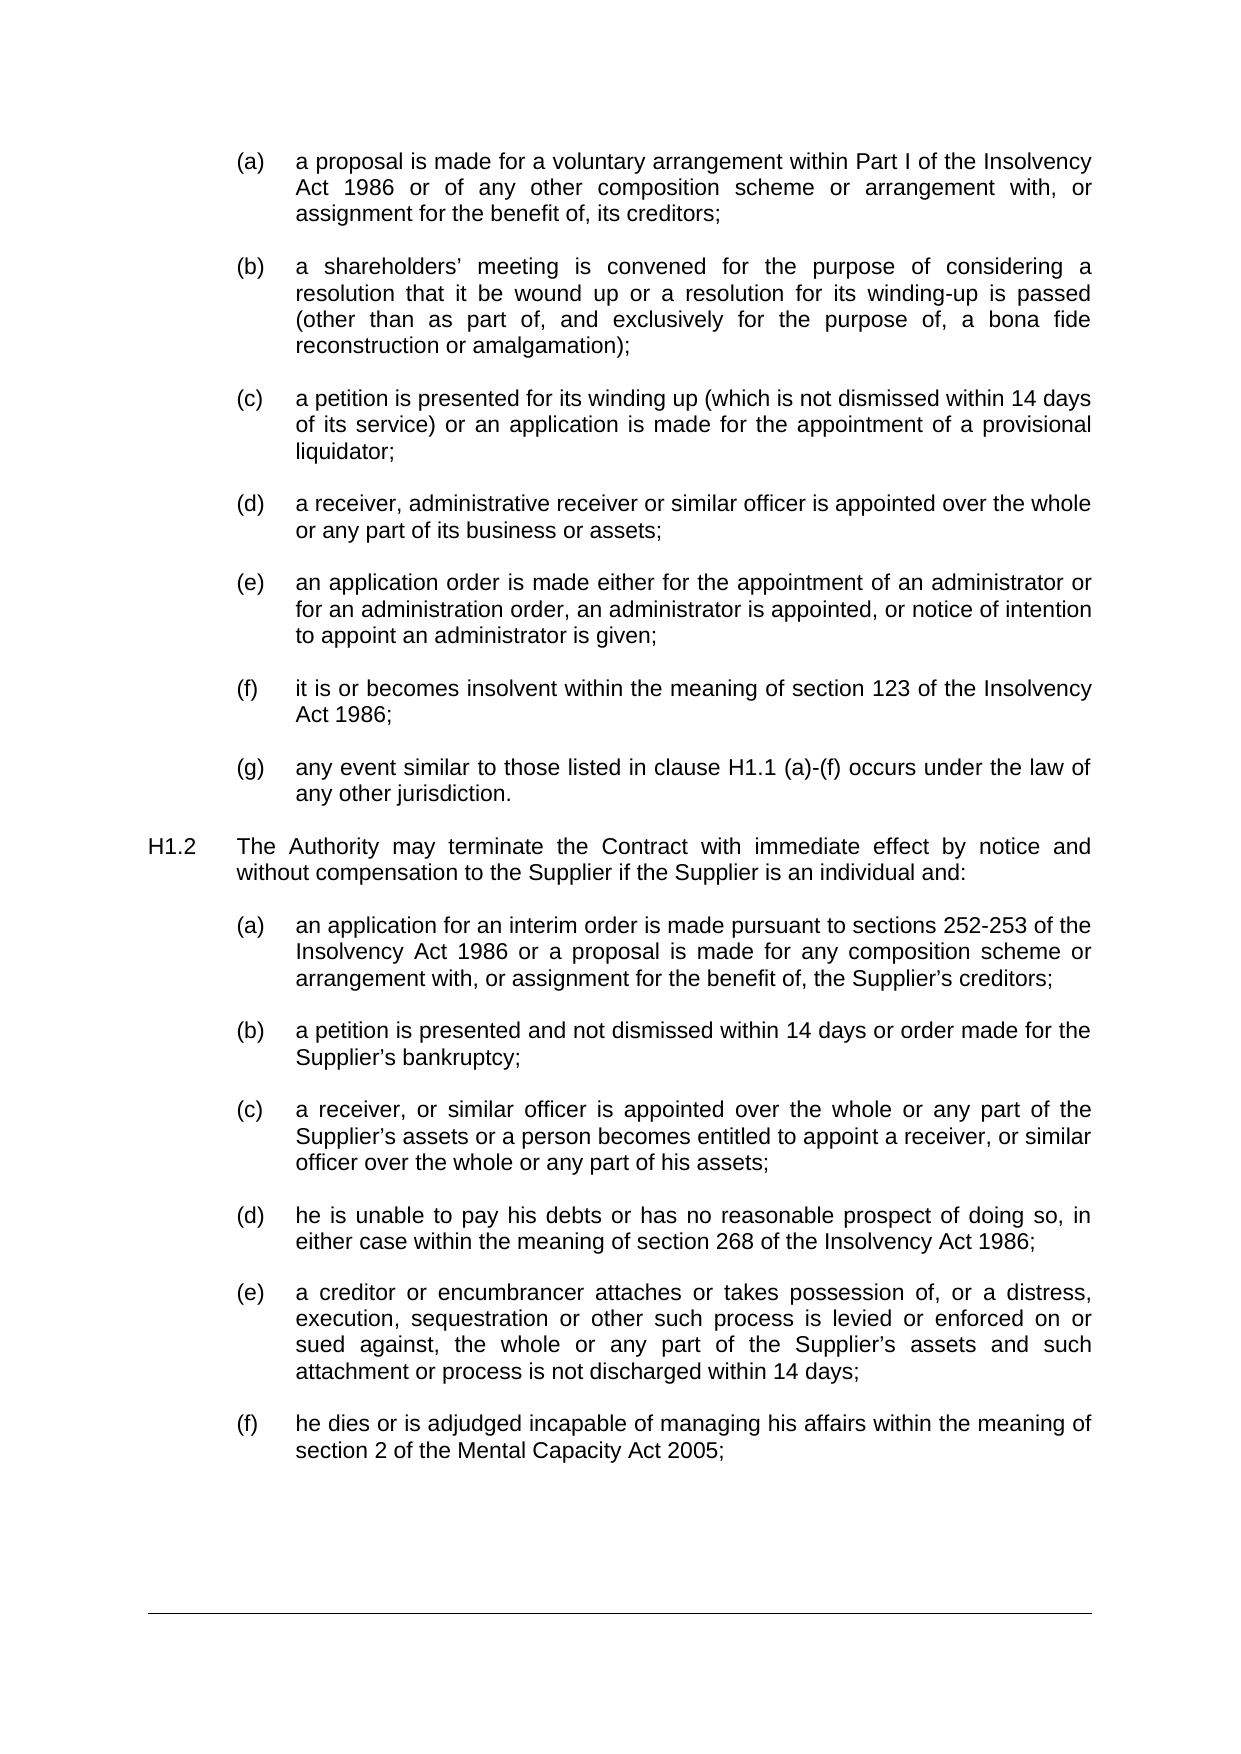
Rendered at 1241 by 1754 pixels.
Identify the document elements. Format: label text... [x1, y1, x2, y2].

text (d) a receiver, administrative receiver or similar officer is appointed over the whole or any part of its business or assets; [236, 490, 1092, 543]
text (b) a shareholders’ meeting is convened for the purpose of considering a resolution that it be wound up or a resolution for its winding-up is passed (other than as part of, and exclusively for the purpose of, a bona fide reconstruction or amalgamation); [236, 253, 1092, 358]
text (f) it is or becomes insolvent within the meaning of section 123 of the Insolvency Act 1986; [236, 675, 1092, 727]
text H1.2 The Authority may terminate the Contract with immediate effect by notice and without compensation to the Supplier if the Supplier is an individual and: [148, 833, 1092, 886]
text (c) a receiver, or similar officer is appointed over the whole or any part of the Supplier’s assets or a person becomes entitled to appoint a receiver, or similar officer over the whole or any part of his assets; [236, 1096, 1092, 1176]
text (a) an application for an interim order is made pursuant to sections 252-253 of the Insolvency Act 1986 or a proposal is made for any composition scheme or arrangement with, or assignment for the benefit of, the Supplier’s creditors; [236, 912, 1092, 991]
text (g) any event similar to those listed in clause H1.1 (a)-(f) occurs under the law of any other jurisdiction. [236, 754, 1092, 807]
text (e) a creditor or encumbrancer attaches or takes possession of, or a distress, execution, sequestration or other such process is levied or enforced on or sued against, the whole or any part of the Supplier’s assets and such attachment or process is not discharged within 14 days; [236, 1278, 1092, 1384]
text (f) he dies or is adjudged incapable of managing his affairs within the meaning of section 2 of the Mental Capacity Act 2005; [236, 1410, 1092, 1463]
text (e) an application order is made either for the appointment of an administrator or for an administration order, an administrator is appointed, or notice of intention to appoint an administrator is given; [236, 569, 1092, 648]
text (b) a petition is presented and not dismissed within 14 days or order made for the Supplier’s bankruptcy; [236, 1017, 1092, 1070]
text (c) a petition is presented for its winding up (which is not dismissed within 14 days of its service) or an application is made for the appointment of a provisional liquidator; [236, 385, 1092, 464]
text (a) a proposal is made for a voluntary arrangement within Part I of the Insolvency Act 1986 or of any other composition scheme or arrangement with, or assignment for the benefit of, its creditors; [236, 148, 1092, 227]
text (d) he is unable to pay his debts or has no reasonable prospect of doing so, in either case within the meaning of section 268 of the Insolvency Act 1986; [236, 1202, 1092, 1254]
